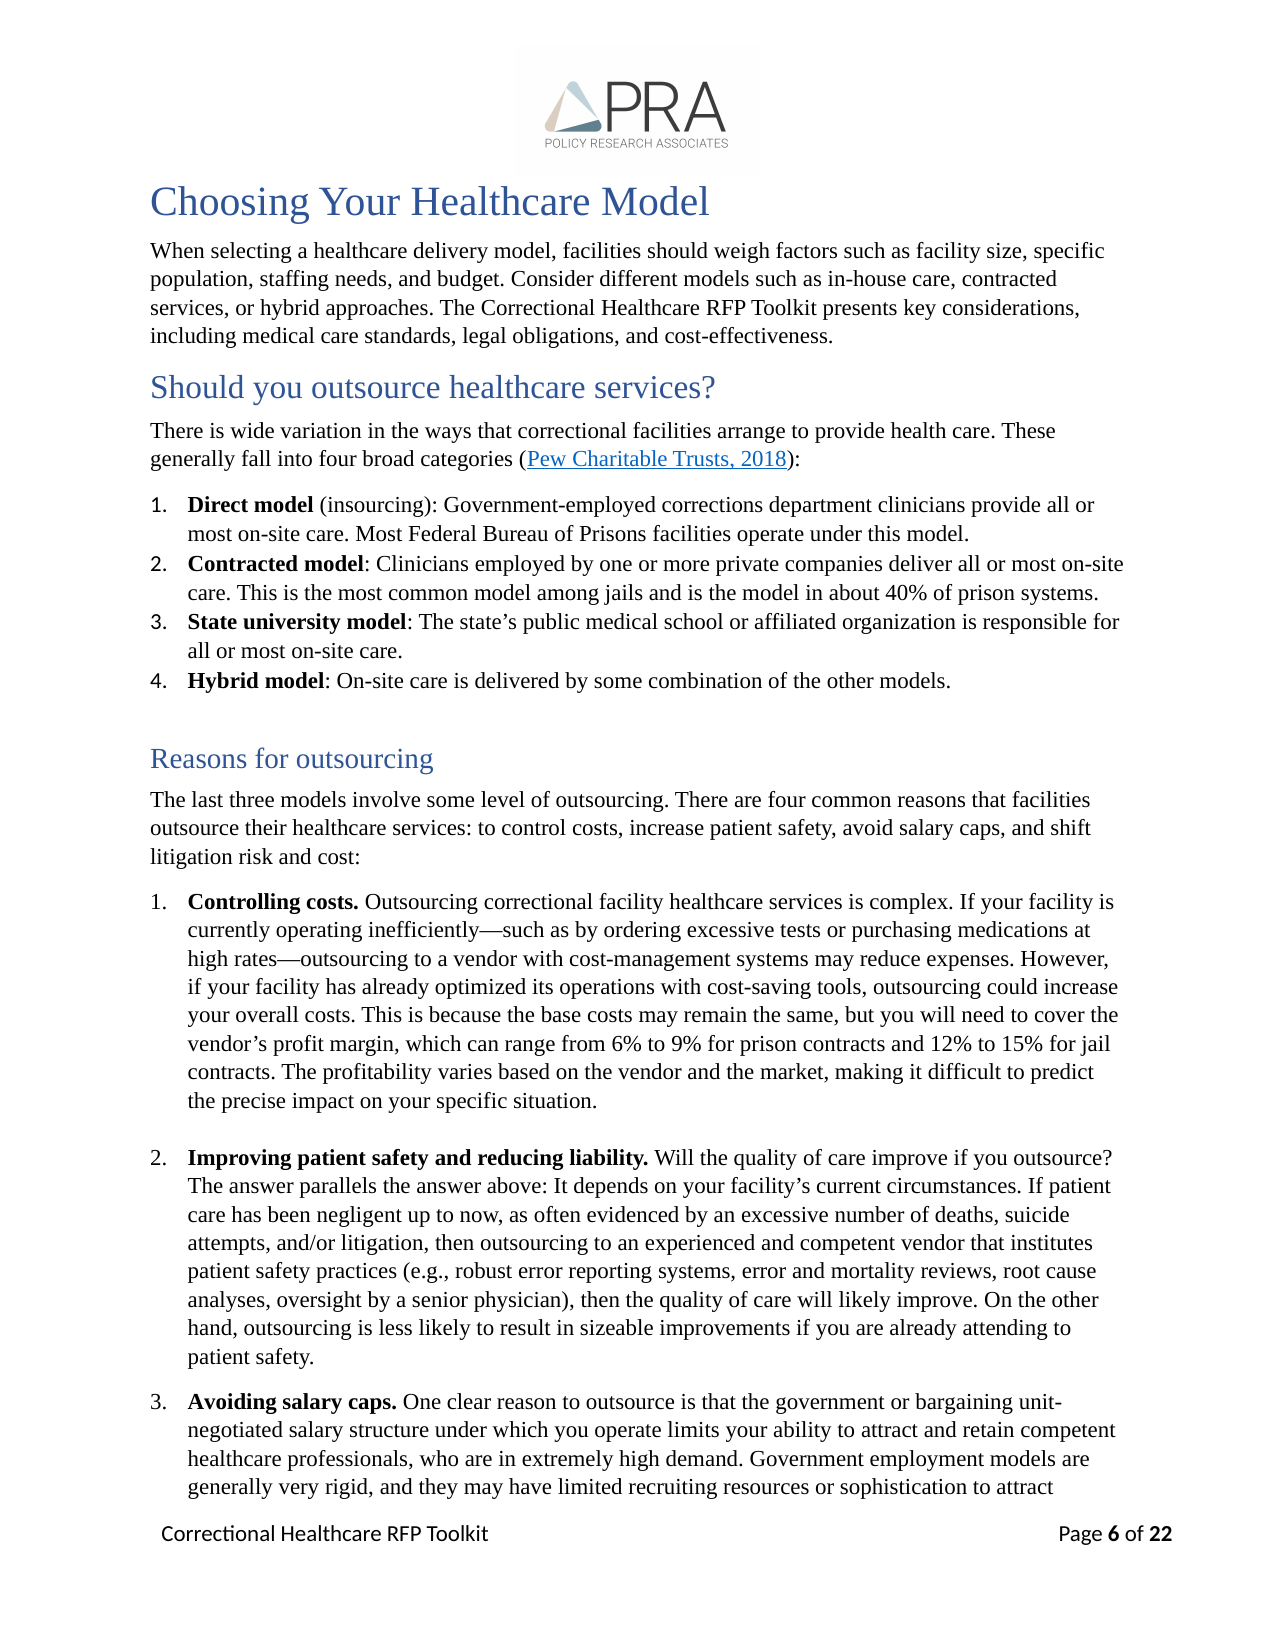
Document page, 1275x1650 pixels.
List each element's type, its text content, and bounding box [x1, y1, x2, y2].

text The last three models involve some level of outsourcing. There are four common reasons that facilities outsource their healthcare services: to control costs, increase patient safety, avoid salary caps, and shift litigation risk and cost: [150, 786, 1125, 869]
list Improving patient safety and reducing liability. Will the quality of care improve if you outsource? The answer parallels the answer above: It depends on your facility’s current circumstances. If patient care has been negligent up to now, as often evidenced by an excessive number of deaths, suicide attempts, and/or litigation, then outsourcing to an experienced and competent vendor that institutes patient safety practices (e.g., robust error reporting systems, error and mortality reviews, root cause analyses, oversight by a senior physician), then the quality of care will likely improve. On the other hand, outsourcing is less likely to result in sizeable improvements if you are already attending to patient safety. [150, 1144, 1125, 1369]
subtitle Should you outsource healthcare services? [150, 367, 1125, 406]
list Controlling costs. Outsourcing correctional facility healthcare services is complex. If your facility is currently operating inefficiently—such as by ordering excessive tests or purchasing medications at high rates—outsourcing to a vendor with cost-management systems may reduce expenses. However, if your facility has already optimized its operations with cost-saving tools, outsourcing could increase your overall costs. This is because the base costs may remain the same, but you will need to cover the vendor’s profit margin, which can range from 6% to 9% for prison contracts and 12% to 15% for jail contracts. The profitability varies based on the vendor and the market, making it difficult to predict the precise impact on your specific situation. [150, 888, 1125, 1113]
text There is wide variation in the ways that correctional facilities arrange to provide health care. These generally fall into four broad categories (Pew Charitable Trusts, 2018): [150, 417, 1125, 472]
subtitle Reasons for outsourcing [150, 741, 1125, 775]
picture [514, 46, 761, 177]
list Direct model (insourcing): Government-employed corrections department clinicians provide all or most on-site care. Most Federal Bureau of Prisons facilities operate under this model. [150, 490, 1125, 547]
subtitle Choosing Your Healthcare Model [150, 177, 1125, 225]
list Hybrid model: On-site care is delivered by some combination of the other models. [150, 666, 1125, 694]
list Contracted model: Clinicians employed by one or more private companies deliver all or most on-site care. This is the most common model among jails and is the model in about 40% of prison systems. [150, 549, 1125, 605]
list State university model: The state’s public medical school or affiliated organization is responsible for all or most on-site care. [150, 607, 1125, 664]
text When selecting a healthcare delivery model, facilities should weigh factors such as facility size, specific population, staffing needs, and budget. Consider different models such as in-house care, contracted services, or hybrid approaches. The Correctional Healthcare RFP Toolkit presents key considerations, including medical care standards, legal obligations, and cost-effectiveness. [150, 237, 1125, 348]
